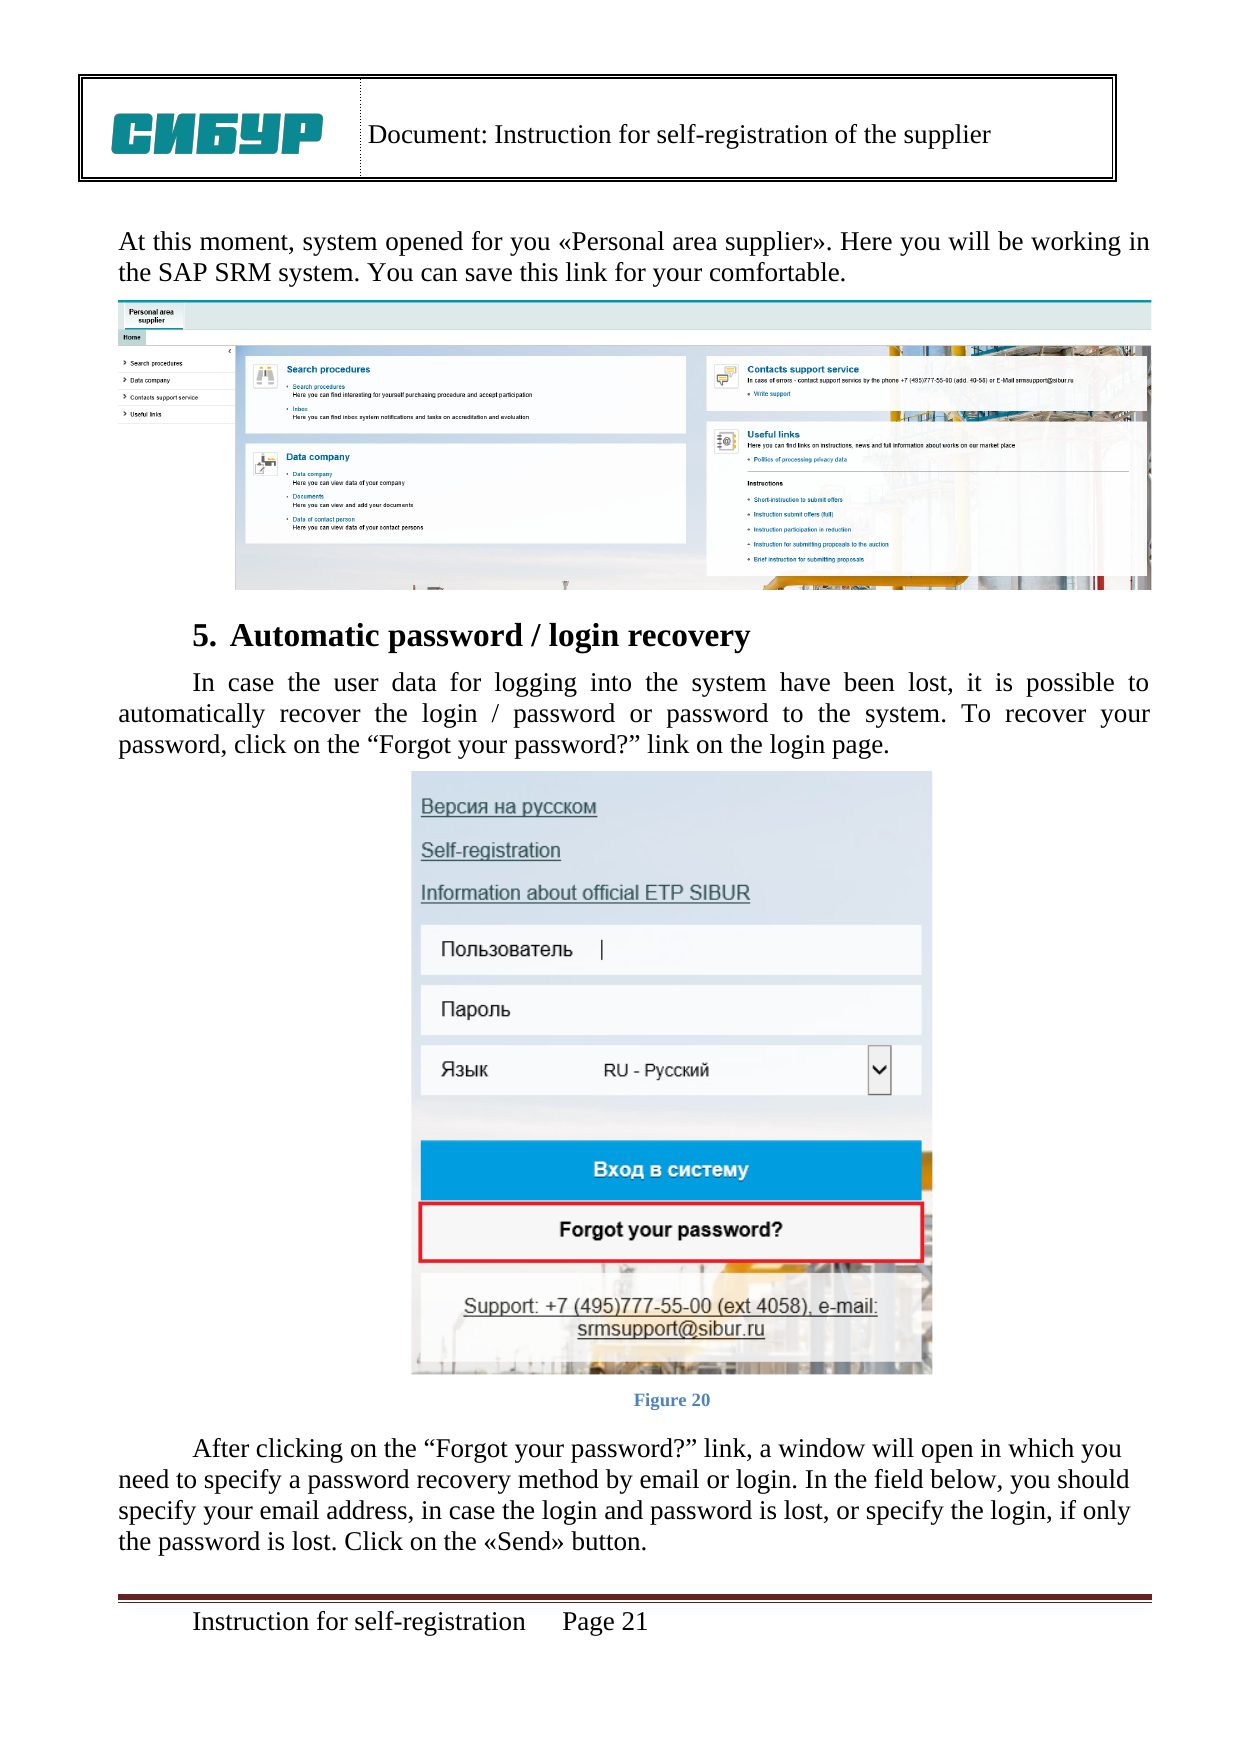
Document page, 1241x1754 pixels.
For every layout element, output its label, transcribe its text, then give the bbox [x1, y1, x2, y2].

text In case the user data for logging into the system have been lost, it is possible to automatically recover the login / password or password to the system. To recover your password, click on the “Forgot your password?” link on the login page. [118, 666, 1152, 759]
picture [118, 300, 1152, 590]
picture [88, 91, 346, 177]
text At this moment, system opened for you «Personal area supplier». Here you will be working in the SAP SRM system. You can save this link for your comfortable. [118, 225, 1152, 288]
text After clicking on the “Forgot your password?” link, a window will open in which you need to specify a password recovery method by email or login. In the field below, you should specify your email address, in case the login and password is lost, or specify the login, if only the password is lost. Click on the «Send» button. [118, 1432, 1152, 1556]
subtitle Automatic password / login recovery [192, 615, 1152, 653]
picture [411, 771, 933, 1377]
